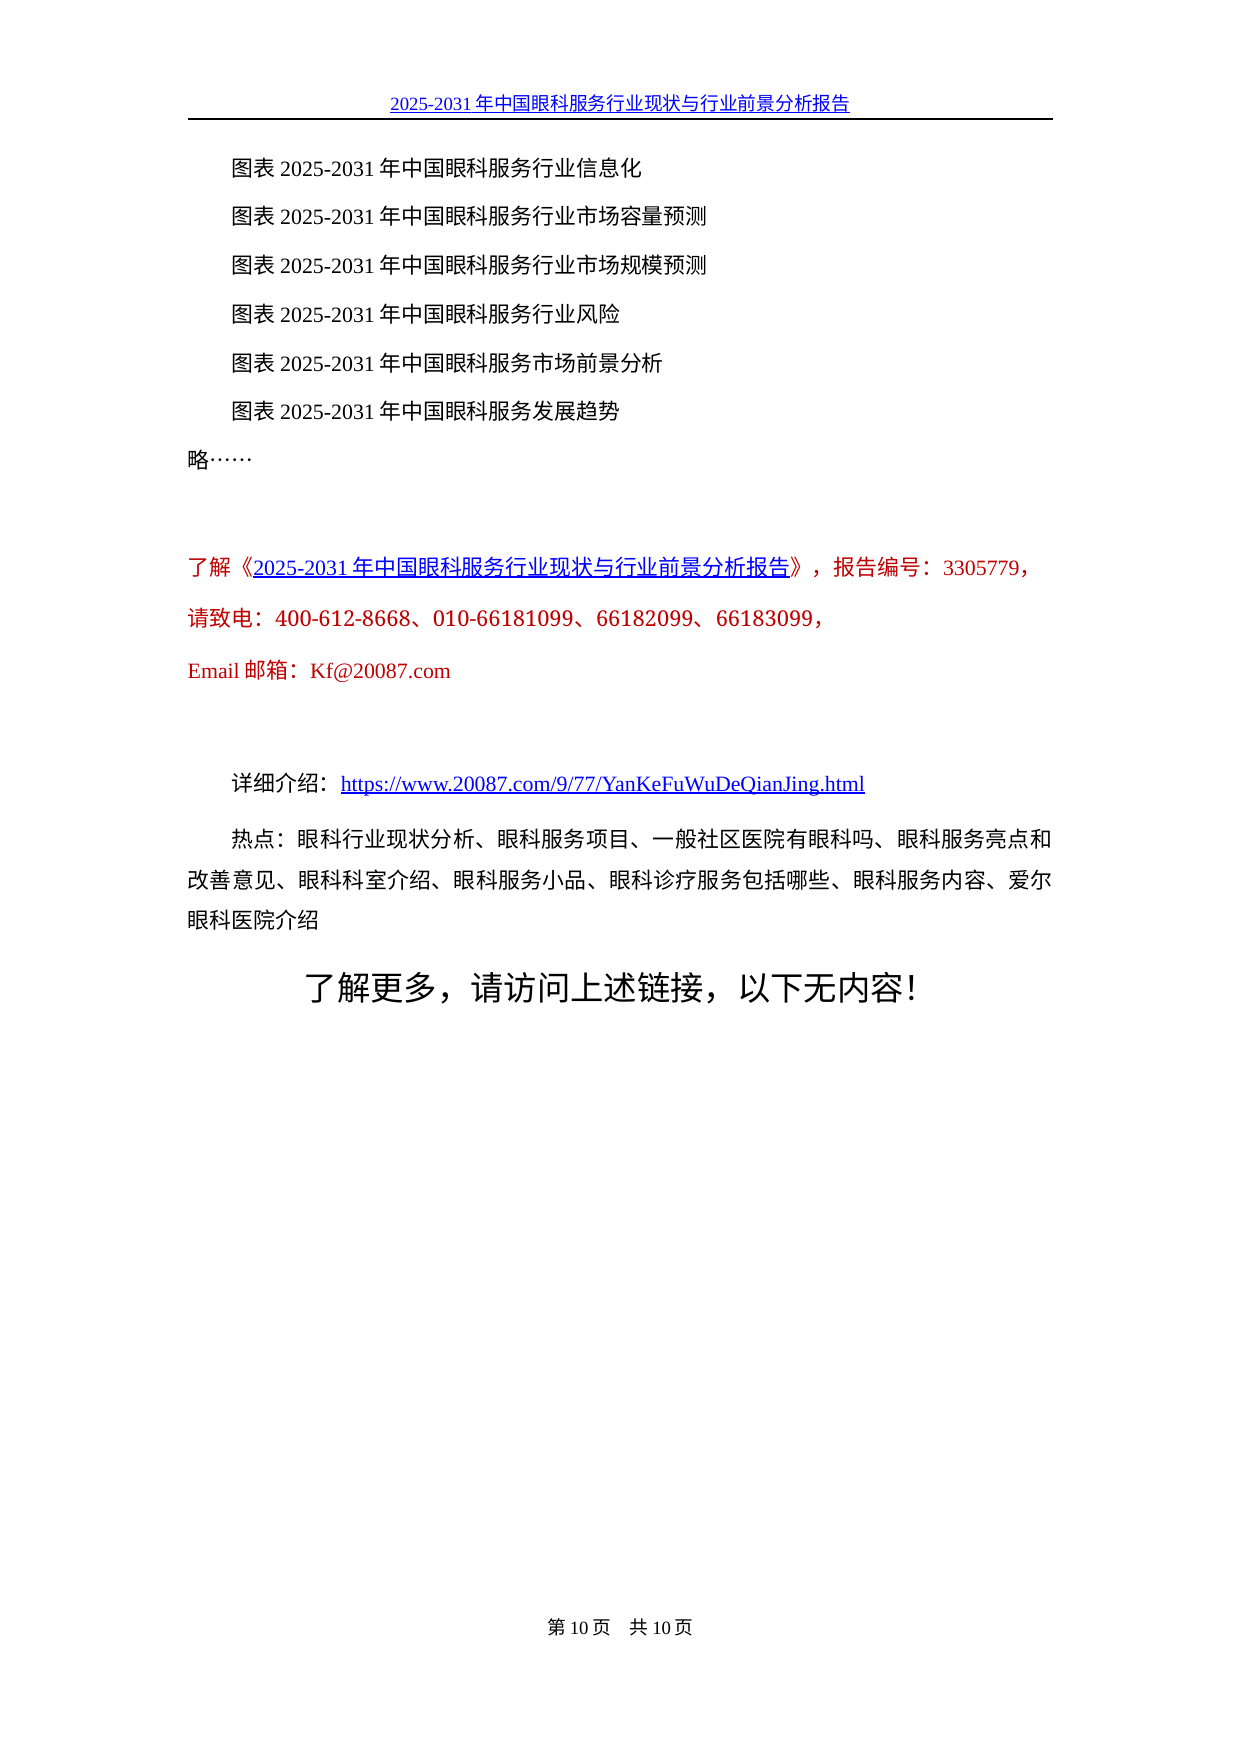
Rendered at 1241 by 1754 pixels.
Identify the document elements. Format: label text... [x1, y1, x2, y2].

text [187, 150, 1053, 475]
text Email邮箱：Kf@20087.com [187, 652, 1053, 685]
text 详细介绍：https://www.20087.com/9/77/YanKeFuWuDeQianJing.html [187, 765, 1053, 798]
title 了解更多，请访问上述链接，以下无内容！ [187, 953, 1053, 1018]
text 请致电：400-612-8668、010-66181099、66182099、66183099， [187, 601, 1053, 633]
text 了解《2025-2031年中国眼科服务行业现状与行业前景分析报告》，报告编号：3305779， [187, 549, 1053, 582]
text 热点：眼科行业现状分析、眼科服务项目、一般社区医院有眼科吗、眼科服务亮点和改善意见、眼科科室介绍、眼科服务小品、眼科诊疗服务包括哪些、眼科服务内容、爱尔眼科医院介绍 [187, 822, 1053, 936]
